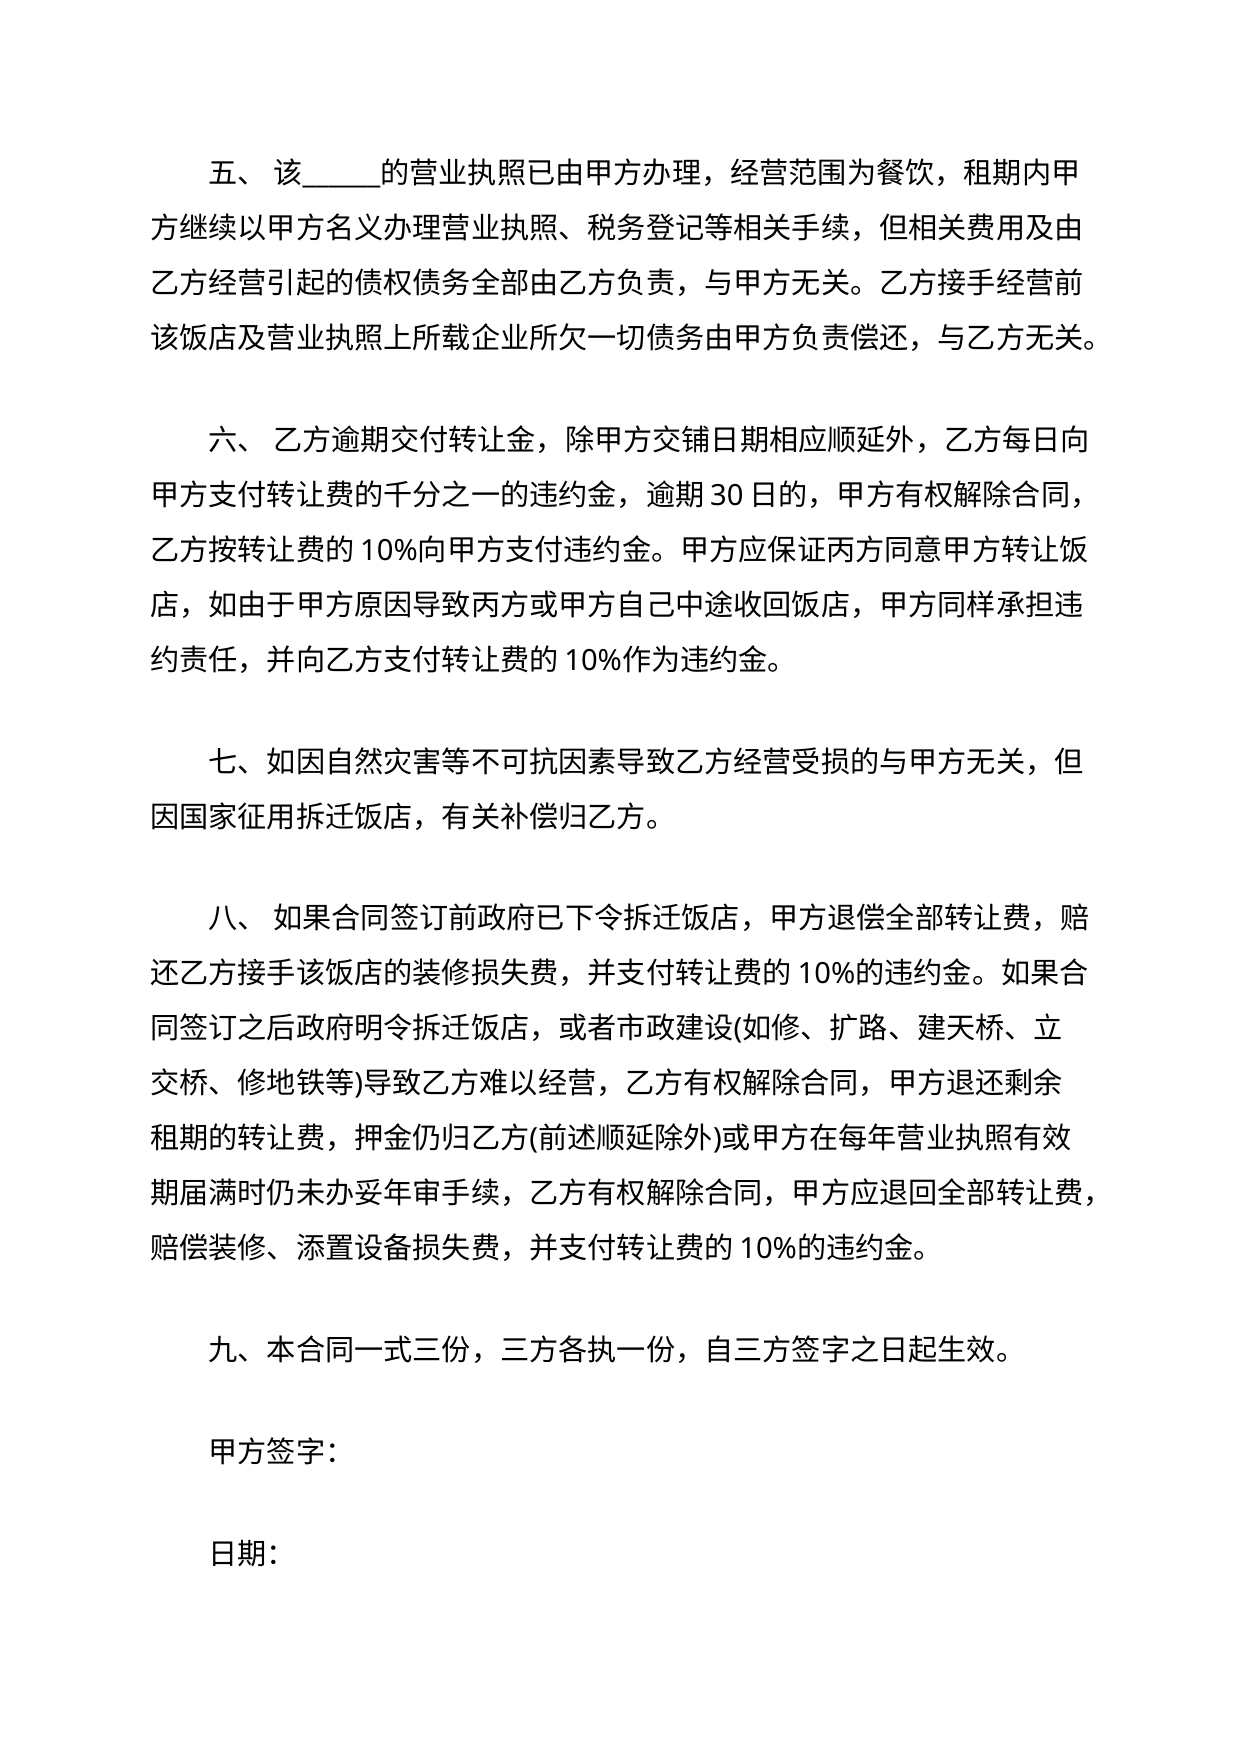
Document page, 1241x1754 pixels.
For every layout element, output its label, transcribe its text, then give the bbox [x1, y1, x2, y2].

text 日期： [150, 1530, 1090, 1573]
text 五、 该______的营业执照已由甲方办理，经营范围为餐饮，租期内甲方继续以甲方名义办理营业执照、税务登记等相关手续，但相关费用及由乙方经营引起的债权债务全部由乙方负责，与甲方无关。乙方接手经营前该饭店及营业执照上所载企业所欠一切债务由甲方负责偿还，与乙方无关。 [150, 150, 1090, 357]
text 六、 乙方逾期交付转让金，除甲方交铺日期相应顺延外，乙方每日向甲方支付转让费的千分之一的违约金，逾期30日的，甲方有权解除合同，乙方按转让费的10%向甲方支付违约金。甲方应保证丙方同意甲方转让饭店，如由于甲方原因导致丙方或甲方自己中途收回饭店，甲方同样承担违约责任，并向乙方支付转让费的10%作为违约金。 [150, 417, 1090, 679]
text 八、 如果合同签订前政府已下令拆迁饭店，甲方退偿全部转让费，赔还乙方接手该饭店的装修损失费，并支付转让费的10%的违约金。如果合同签订之后政府明令拆迁饭店，或者市政建设(如修、扩路、建天桥、立交桥、修地铁等)导致乙方难以经营，乙方有权解除合同，甲方退还剩余租期的转让费，押金仍归乙方(前述顺延除外)或甲方在每年营业执照有效期届满时仍未办妥年审手续，乙方有权解除合同，甲方应退回全部转让费，赔偿装修、添置设备损失费，并支付转让费的10%的违约金。 [150, 895, 1090, 1267]
text 九、本合同一式三份，三方各执一份，自三方签字之日起生效。 [150, 1327, 1090, 1369]
text 甲方签字： [150, 1428, 1090, 1471]
text 七、如因自然灾害等不可抗因素导致乙方经营受损的与甲方无关，但因国家征用拆迁饭店，有关补偿归乙方。 [150, 738, 1090, 836]
